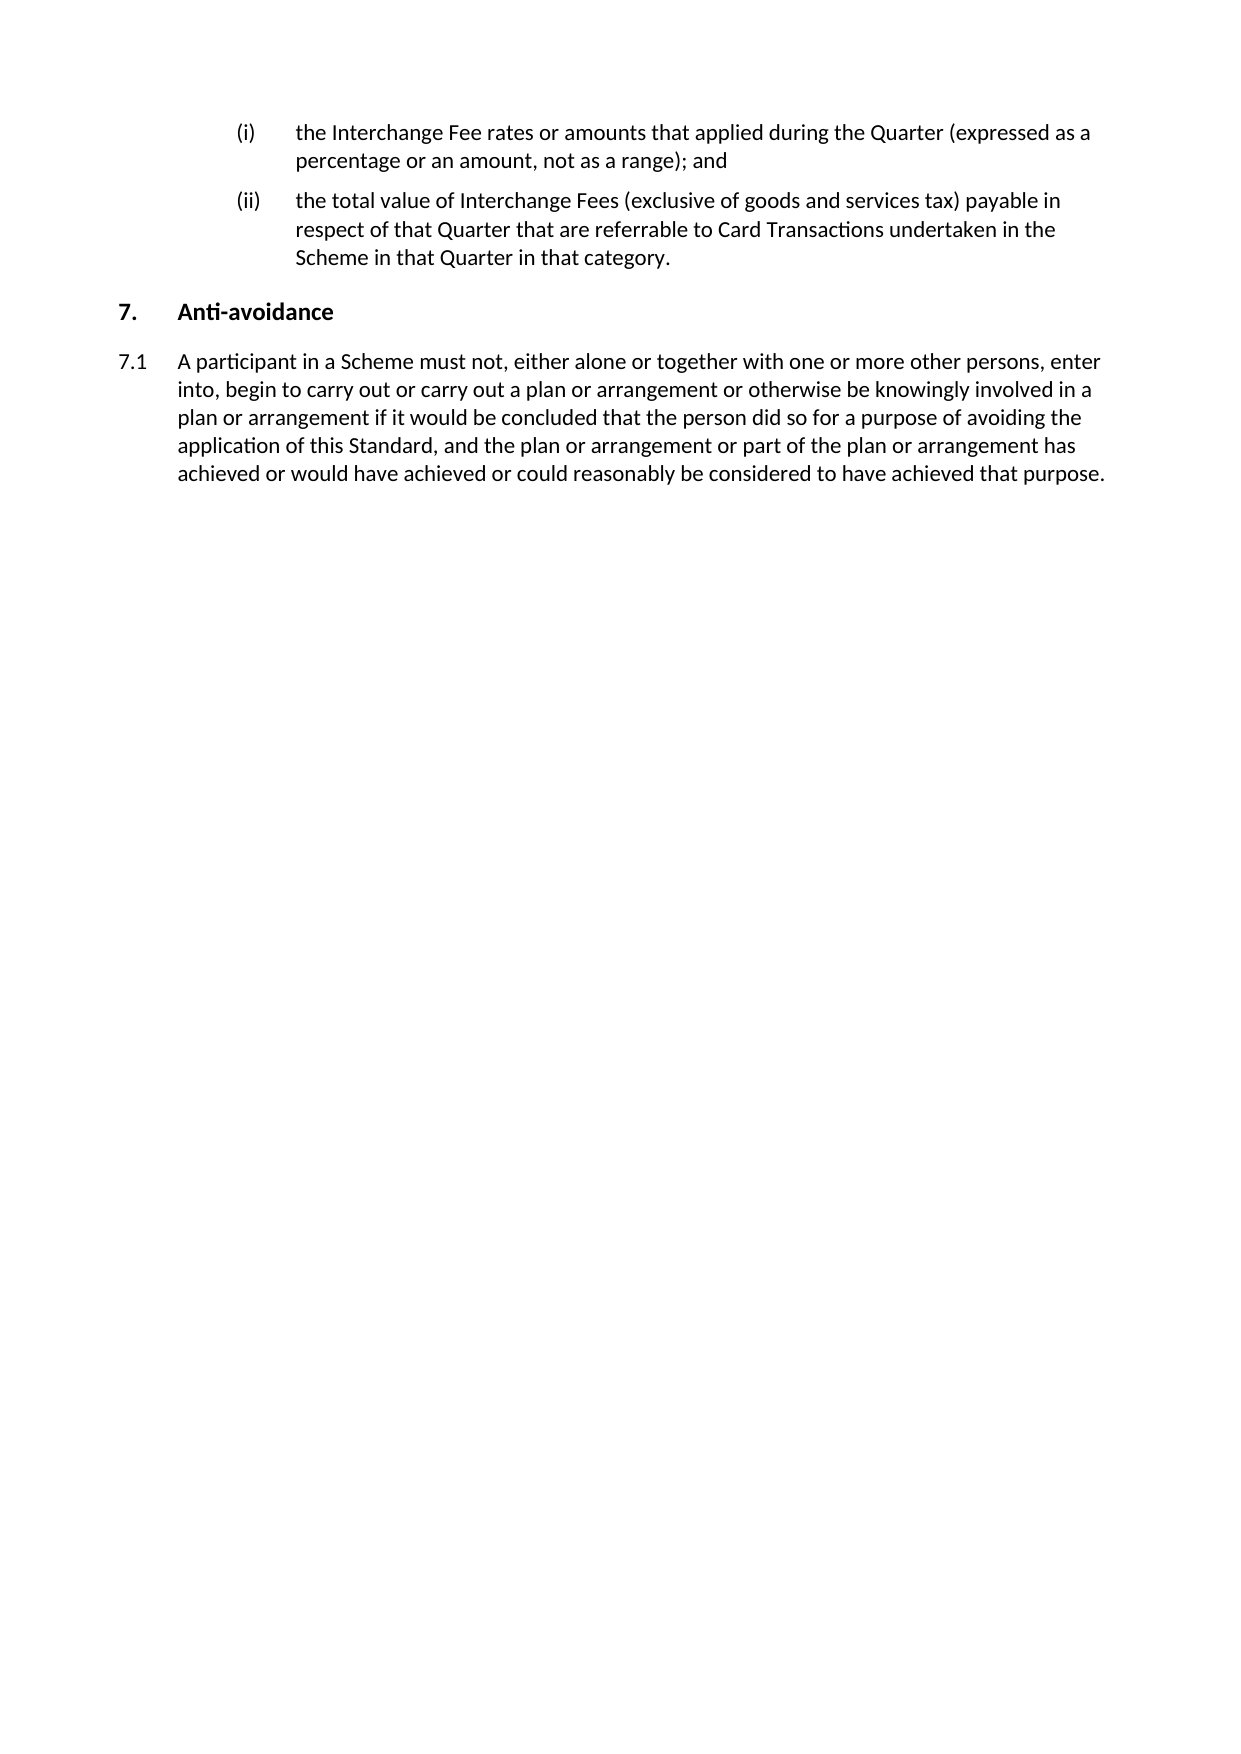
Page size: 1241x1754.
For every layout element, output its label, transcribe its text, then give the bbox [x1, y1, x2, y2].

list the Interchange Fee rates or amounts that applied during the Quarter (expressed as a percentage or an amount, not as a range); and [236, 118, 1122, 174]
list the total value of Interchange Fees (exclusive of goods and services tax) payable in respect of that Quarter that are referrable to Card Transactions undertaken in the Scheme in that Quarter in that category. [236, 187, 1122, 271]
text A participant in a Scheme must not, either alone or together with one or more other persons, enter into, begin to carry out or carry out a plan or arrangement or otherwise be knowingly involved in a plan or arrangement if it would be concluded that the person did so for a purpose of avoiding the application of this Standard, and the plan or arrangement or part of the plan or arrangement has achieved or would have achieved or could reasonably be considered to have achieved that purpose. [118, 347, 1122, 487]
list Anti-avoidance [118, 296, 1122, 326]
